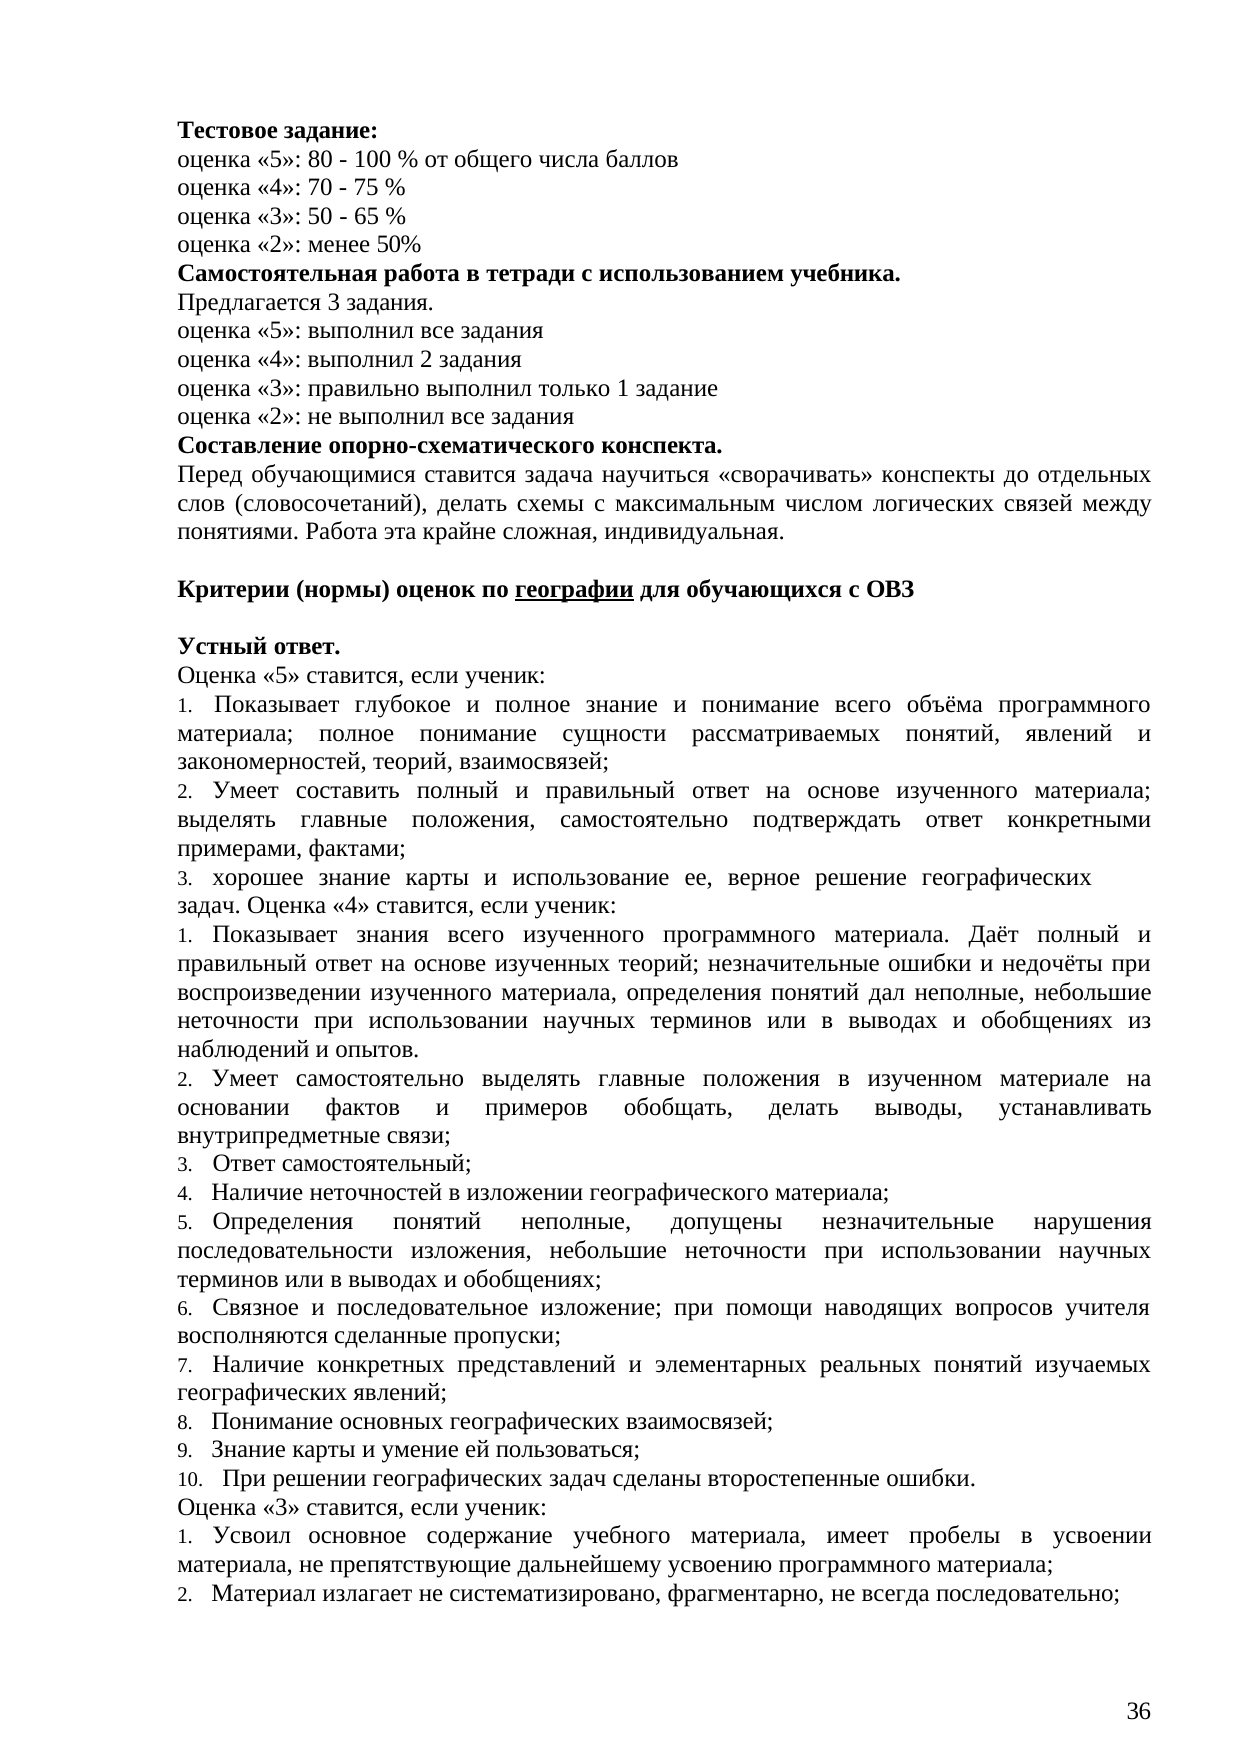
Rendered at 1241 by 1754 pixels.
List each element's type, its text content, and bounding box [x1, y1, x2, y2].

subtitle Составление опорно-схематического конспекта. [177, 431, 1211, 459]
text оценка «5»: 80 - 100 % от общего числа баллов оценка «4»: 70 - 75 % [177, 144, 734, 201]
list Показывает знания всего изученного программного материала. Даёт полный и правильный ответ на основе изученных теорий; незначительные ошибки и недочёты при воспроизведении изученного материала, определения понятий дал неполные, небольшие неточности при использовании научных терминов или в выводах и обобщениях из наблюдений и опытов. [177, 919, 1152, 1063]
text Перед обучающимися ставится задача научиться «сворачивать» конспекты до отдельных слов (словосочетаний), делать схемы с максимальным числом логических связей между понятиями. Работа эта крайне сложная, индивидуальная. [177, 459, 1152, 545]
list Наличие неточностей в изложении географического материала; [177, 1178, 1211, 1206]
list Определения понятий неполные, допущены незначительные нарушения последовательности изложения, небольшие неточности при использовании научных терминов или в выводах и обобщениях; [177, 1206, 1152, 1292]
text оценка «2»: менее 50% [177, 230, 1211, 258]
subtitle Тестовое задание: [177, 116, 1211, 144]
text Оценка «5» ставится, если ученик: [177, 660, 1211, 689]
text Устный ответ. [177, 632, 1211, 660]
list Показывает глубокое и полное знание и понимание всего объёма программного материала; полное понимание сущности рассматриваемых понятий, явлений и закономерностей, теорий, взаимосвязей; [177, 689, 1152, 775]
list Материал излагает не систематизировано, фрагментарно, не всегда последовательно; [177, 1578, 1211, 1606]
list Усвоил основное содержание учебного материала, имеет пробелы в усвоении материала, не препятствующие дальнейшему усвоению программного материала; [177, 1521, 1152, 1577]
list хорошее знание карты и использование ее, верное решение географических задач. Оценка «4» ставится, если ученик: [177, 862, 1092, 919]
text оценка «3»: 50 - 65 % [177, 201, 1211, 230]
list Ответ самостоятельный; [177, 1149, 1211, 1178]
text Предлагается 3 задания. [177, 288, 1211, 316]
subtitle Самостоятельная работа в тетради с использованием учебника. [177, 259, 1211, 288]
list Связное и последовательное изложение; при помощи наводящих вопросов учителя восполняются сделанные пропуски; [177, 1293, 1151, 1349]
text оценка «3»: правильно выполнил только 1 задание оценка «2»: не выполнил все задания [177, 373, 734, 430]
list Умеет составить полный и правильный ответ на основе изученного материала; выделять главные положения, самостоятельно подтверждать ответ конкретными примерами, фактами; [177, 775, 1152, 862]
list При решении географических задач сделаны второстепенные ошибки. Оценка «3» ставится, если ученик: [177, 1464, 976, 1520]
list Понимание основных географических взаимосвязей; [177, 1406, 1211, 1435]
list Наличие конкретных представлений и элементарных реальных понятий изучаемых географических явлений; [177, 1349, 1151, 1406]
list Знание карты и умение ей пользоваться; [177, 1435, 1211, 1463]
list Умеет самостоятельно выделять главные положения в изученном материале на основании фактов и примеров обобщать, делать выводы, устанавливать внутрипредметные связи; [177, 1063, 1152, 1149]
subtitle Критерии (нормы) оценок по географии для обучающихся с ОВЗ [177, 574, 1211, 603]
text оценка «5»: выполнил все задания оценка «4»: выполнил 2 задания [177, 316, 571, 373]
